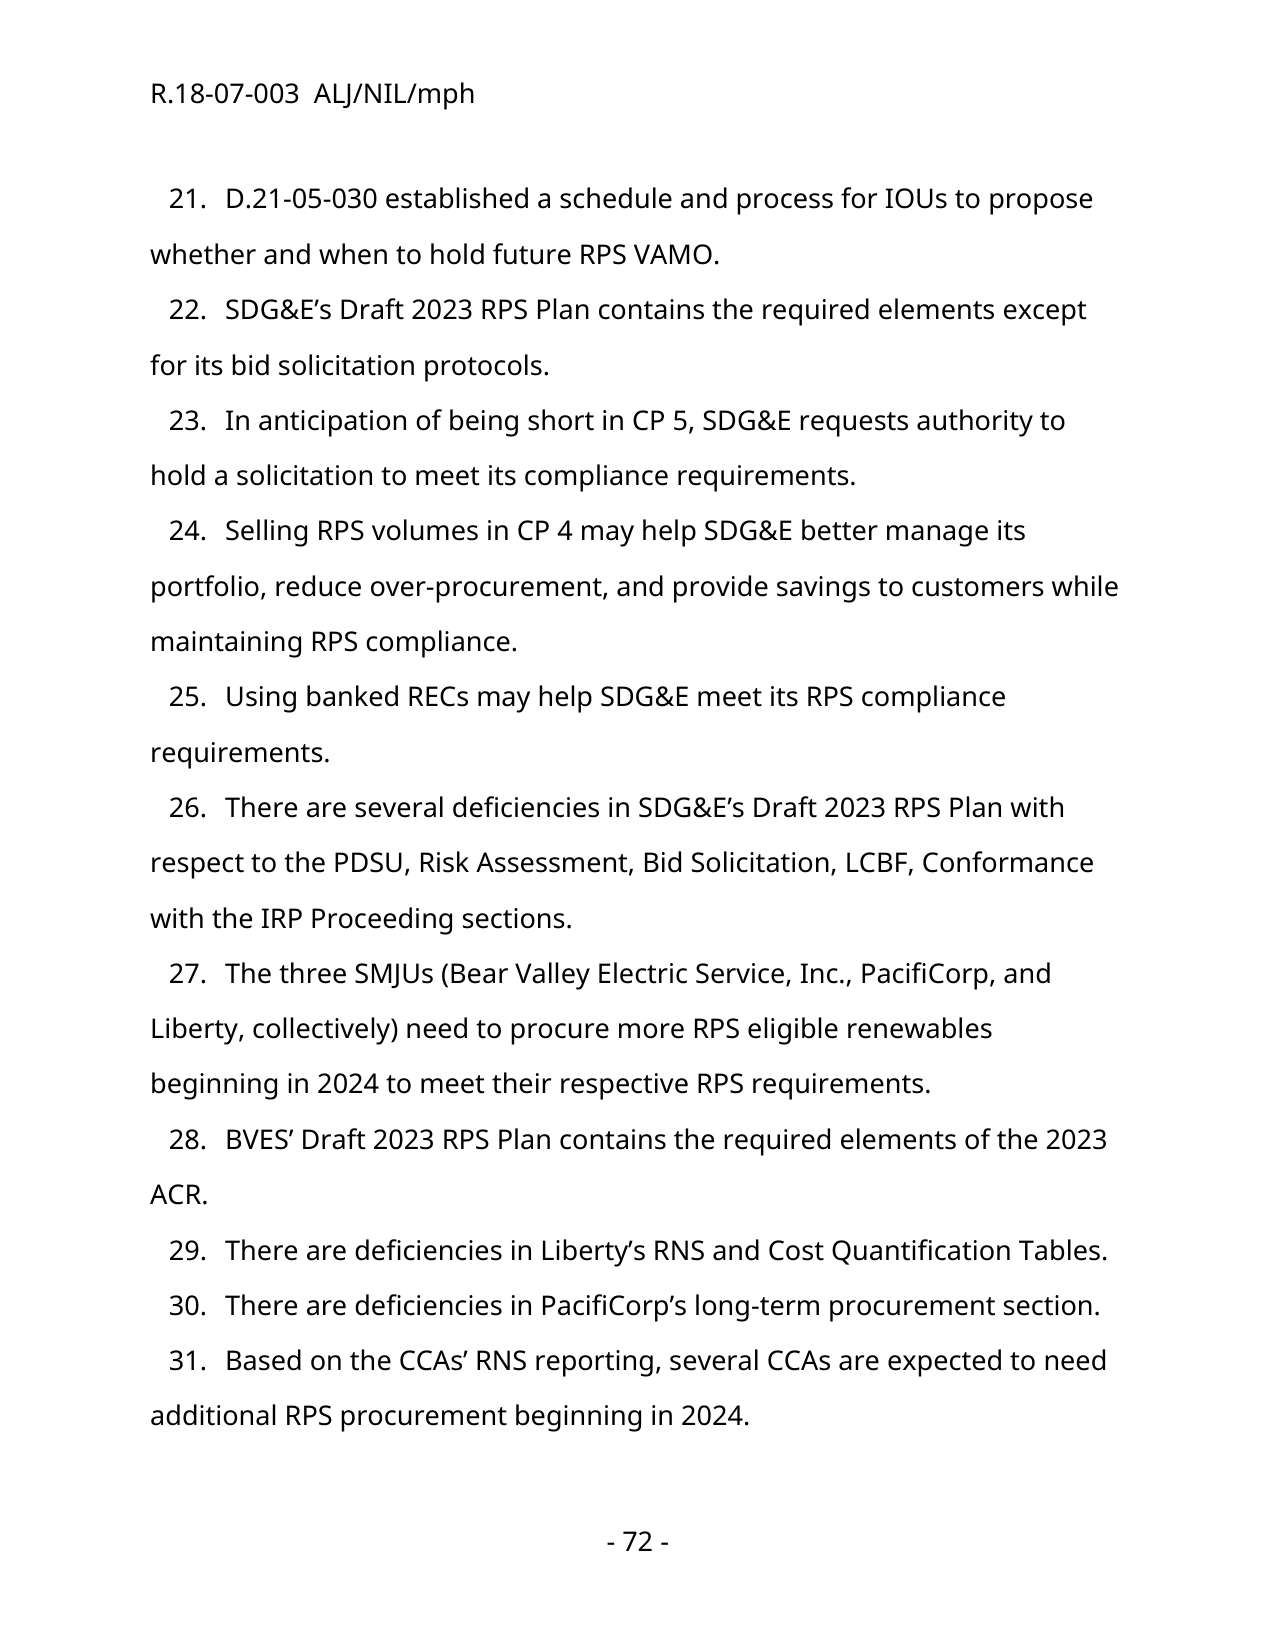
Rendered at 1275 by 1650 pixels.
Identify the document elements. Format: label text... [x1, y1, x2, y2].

text In anticipation of being short in CP 5, SDG&E requests authority to hold a solicitation to meet its compliance requirements. [150, 401, 1125, 493]
text Using banked RECs may help SDG&E meet its RPS compliance requirements. [150, 678, 1125, 770]
text The three SMJUs (Bear Valley Electric Service, Inc., PacifiCorp, and Liberty, collectively) need to procure more RPS eligible renewables beginning in 2024 to meet their respective RPS requirements. [150, 954, 1125, 1102]
text There are deficiencies in PacifiCorp’s long-term procurement section. [150, 1286, 1125, 1323]
text There are several deficiencies in SDG&E’s Draft 2023 RPS Plan with respect to the PDSU, Risk Assessment, Bid Solicitation, LCBF, Conformance with the IRP Proceeding sections. [150, 788, 1125, 936]
text Selling RPS volumes in CP 4 may help SDG&E better manage its portfolio, reduce over-procurement, and provide savings to customers while maintaining RPS compliance. [150, 512, 1125, 659]
text D.21-05-030 established a schedule and process for IOUs to propose whether and when to hold future RPS VAMO. [150, 180, 1125, 272]
text There are deficiencies in Liberty’s RNS and Cost Quantification Tables. [150, 1231, 1125, 1268]
text Based on the CCAs’ RNS reporting, several CCAs are expected to need additional RPS procurement beginning in 2024. [150, 1342, 1125, 1434]
text BVES’ Draft 2023 RPS Plan contains the required elements of the 2023 ACR. [150, 1120, 1125, 1212]
text SDG&E’s Draft 2023 RPS Plan contains the required elements except for its bid solicitation protocols. [150, 291, 1125, 383]
